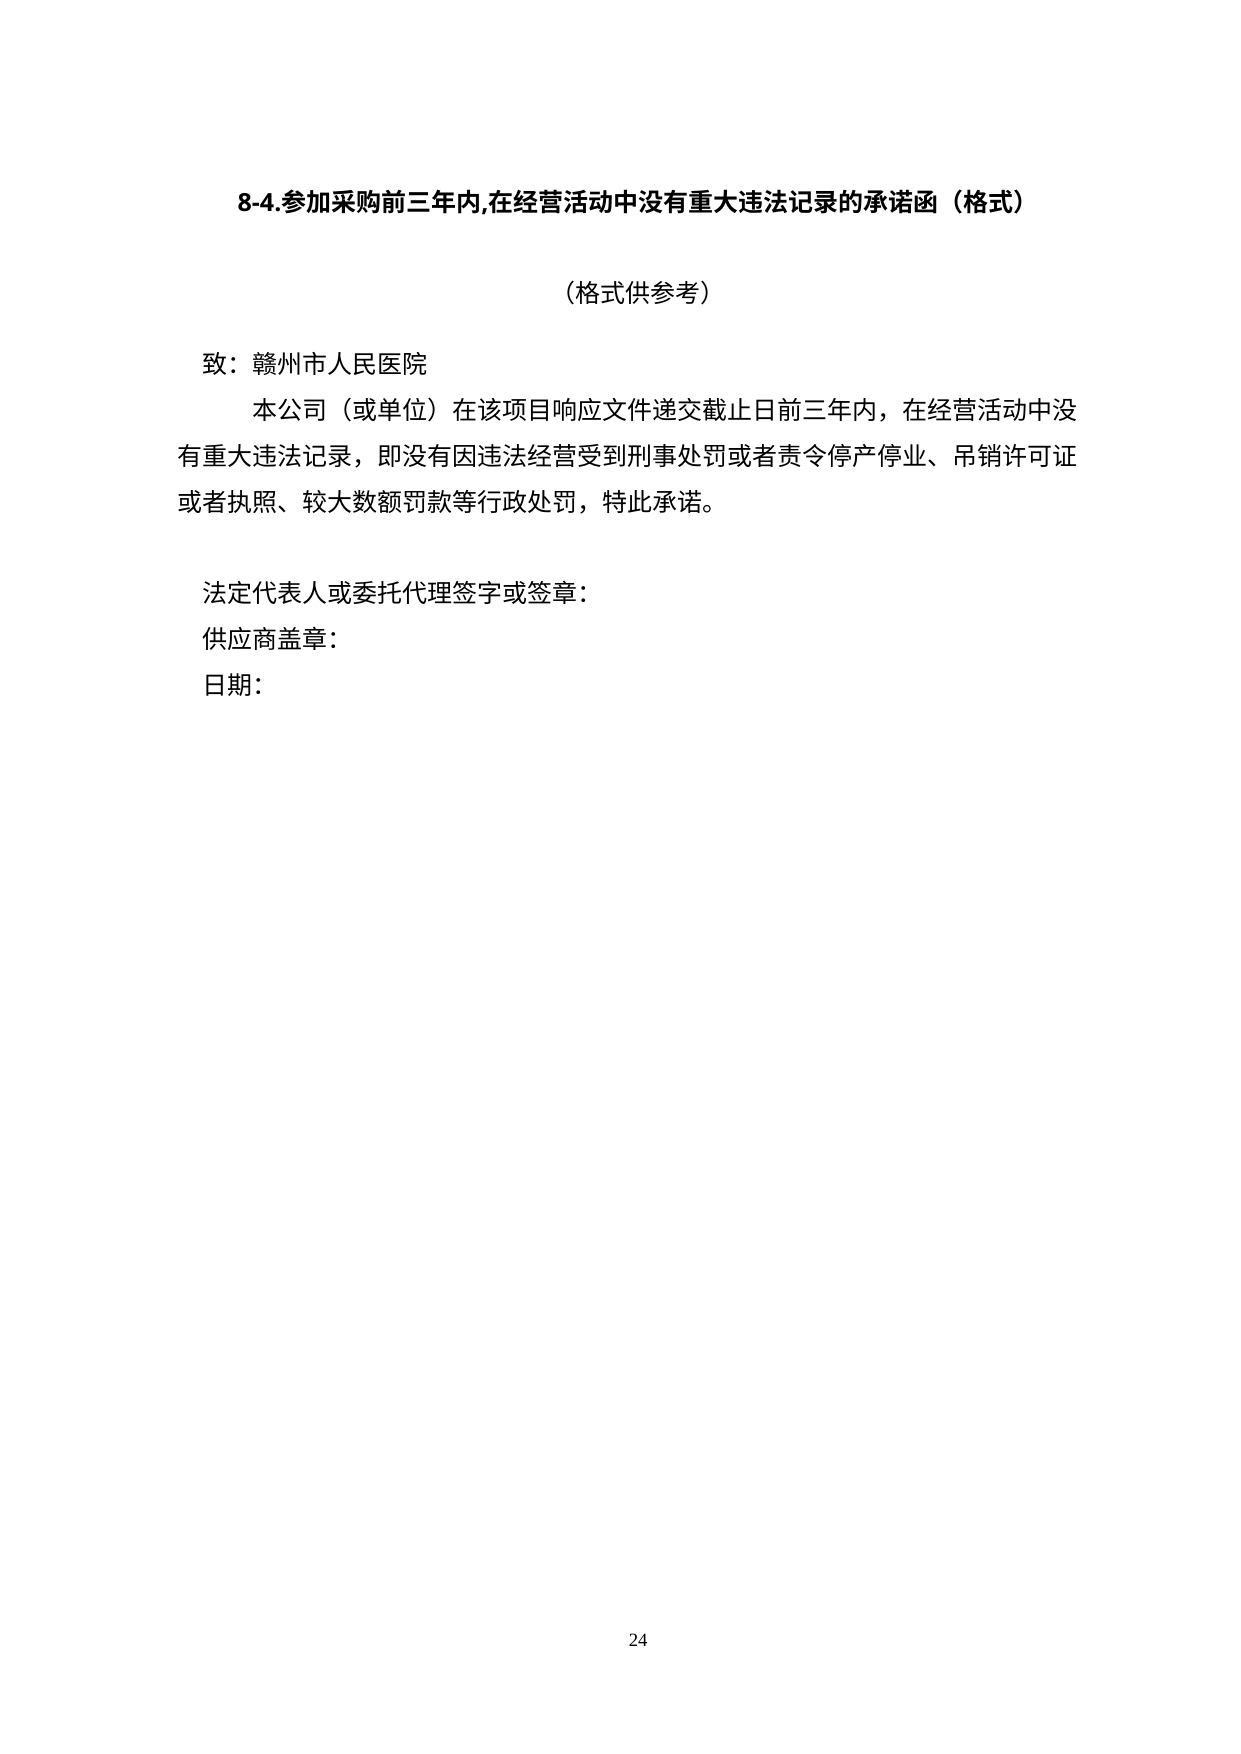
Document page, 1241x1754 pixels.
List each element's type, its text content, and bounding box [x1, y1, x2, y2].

text 本公司（或单位）在该项目响应文件递交截止日前三年内，在经营活动中没有重大违法记录，即没有因违法经营受到刑事处罚或者责令停产停业、吊销许可证或者执照、较大数额罚款等行政处罚，特此承诺。 [177, 381, 1098, 518]
text 日期： [177, 656, 1098, 702]
text 致：赣州市人民医院 [177, 335, 1098, 381]
text （格式供参考） [177, 264, 1098, 310]
text 法定代表人或委托代理签字或签章： [177, 564, 1098, 610]
text 8-4.参加采购前三年内,在经营活动中没有重大违法记录的承诺函（格式） [177, 173, 1098, 218]
text 供应商盖章： [177, 610, 1098, 656]
